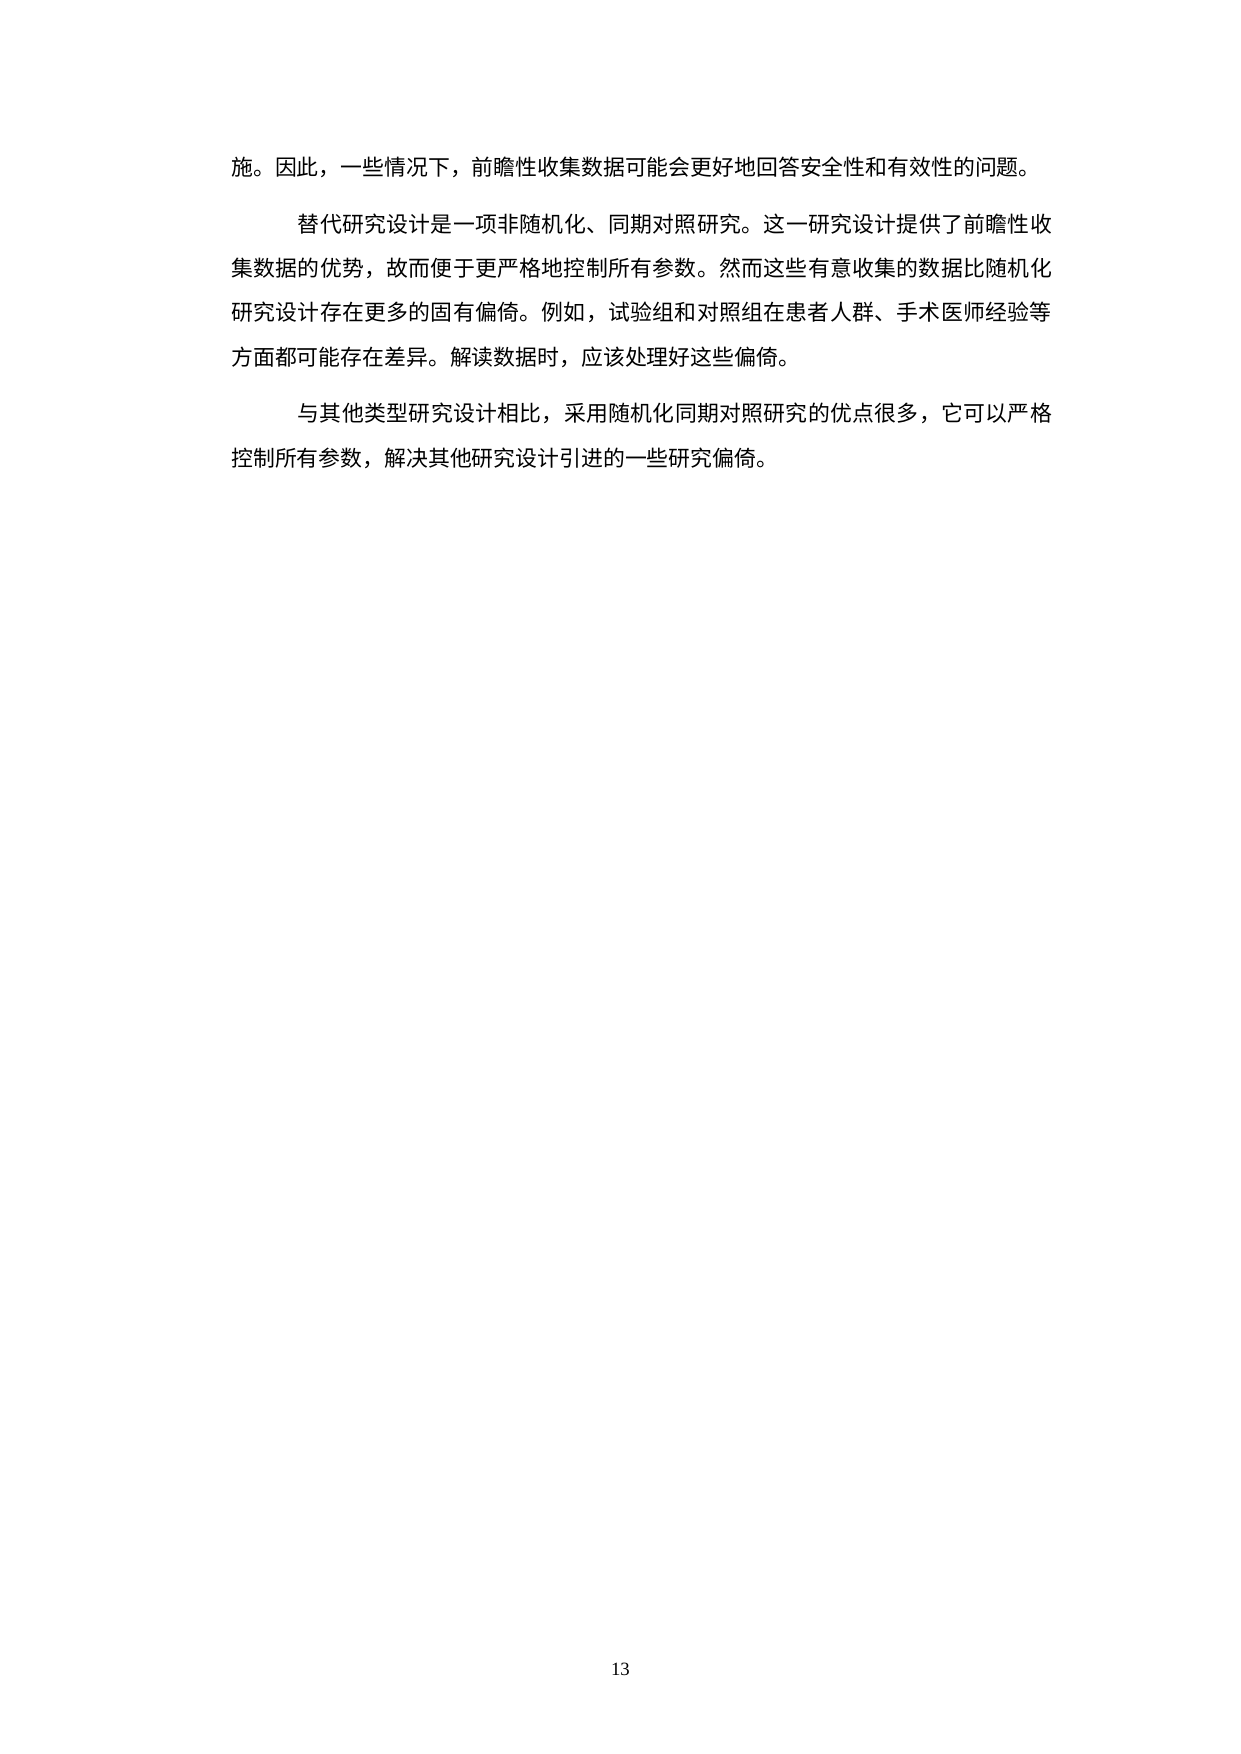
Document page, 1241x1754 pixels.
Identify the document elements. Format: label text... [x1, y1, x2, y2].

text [231, 150, 1053, 182]
text 替代研究设计是一项非随机化、同期对照研究。这一研究设计提供了前瞻性收集数据的优势，故而便于更严格地控制所有参数。然而这些有意收集的数据比随机化研究设计存在更多的固有偏倚。例如，试验组和对照组在患者人群、手术医师经验等方面都可能存在差异。解读数据时，应该处理好这些偏倚。 [231, 207, 1053, 371]
text 与其他类型研究设计相比，采用随机化同期对照研究的优点很多，它可以严格控制所有参数，解决其他研究设计引进的一些研究偏倚。 [231, 396, 1053, 472]
